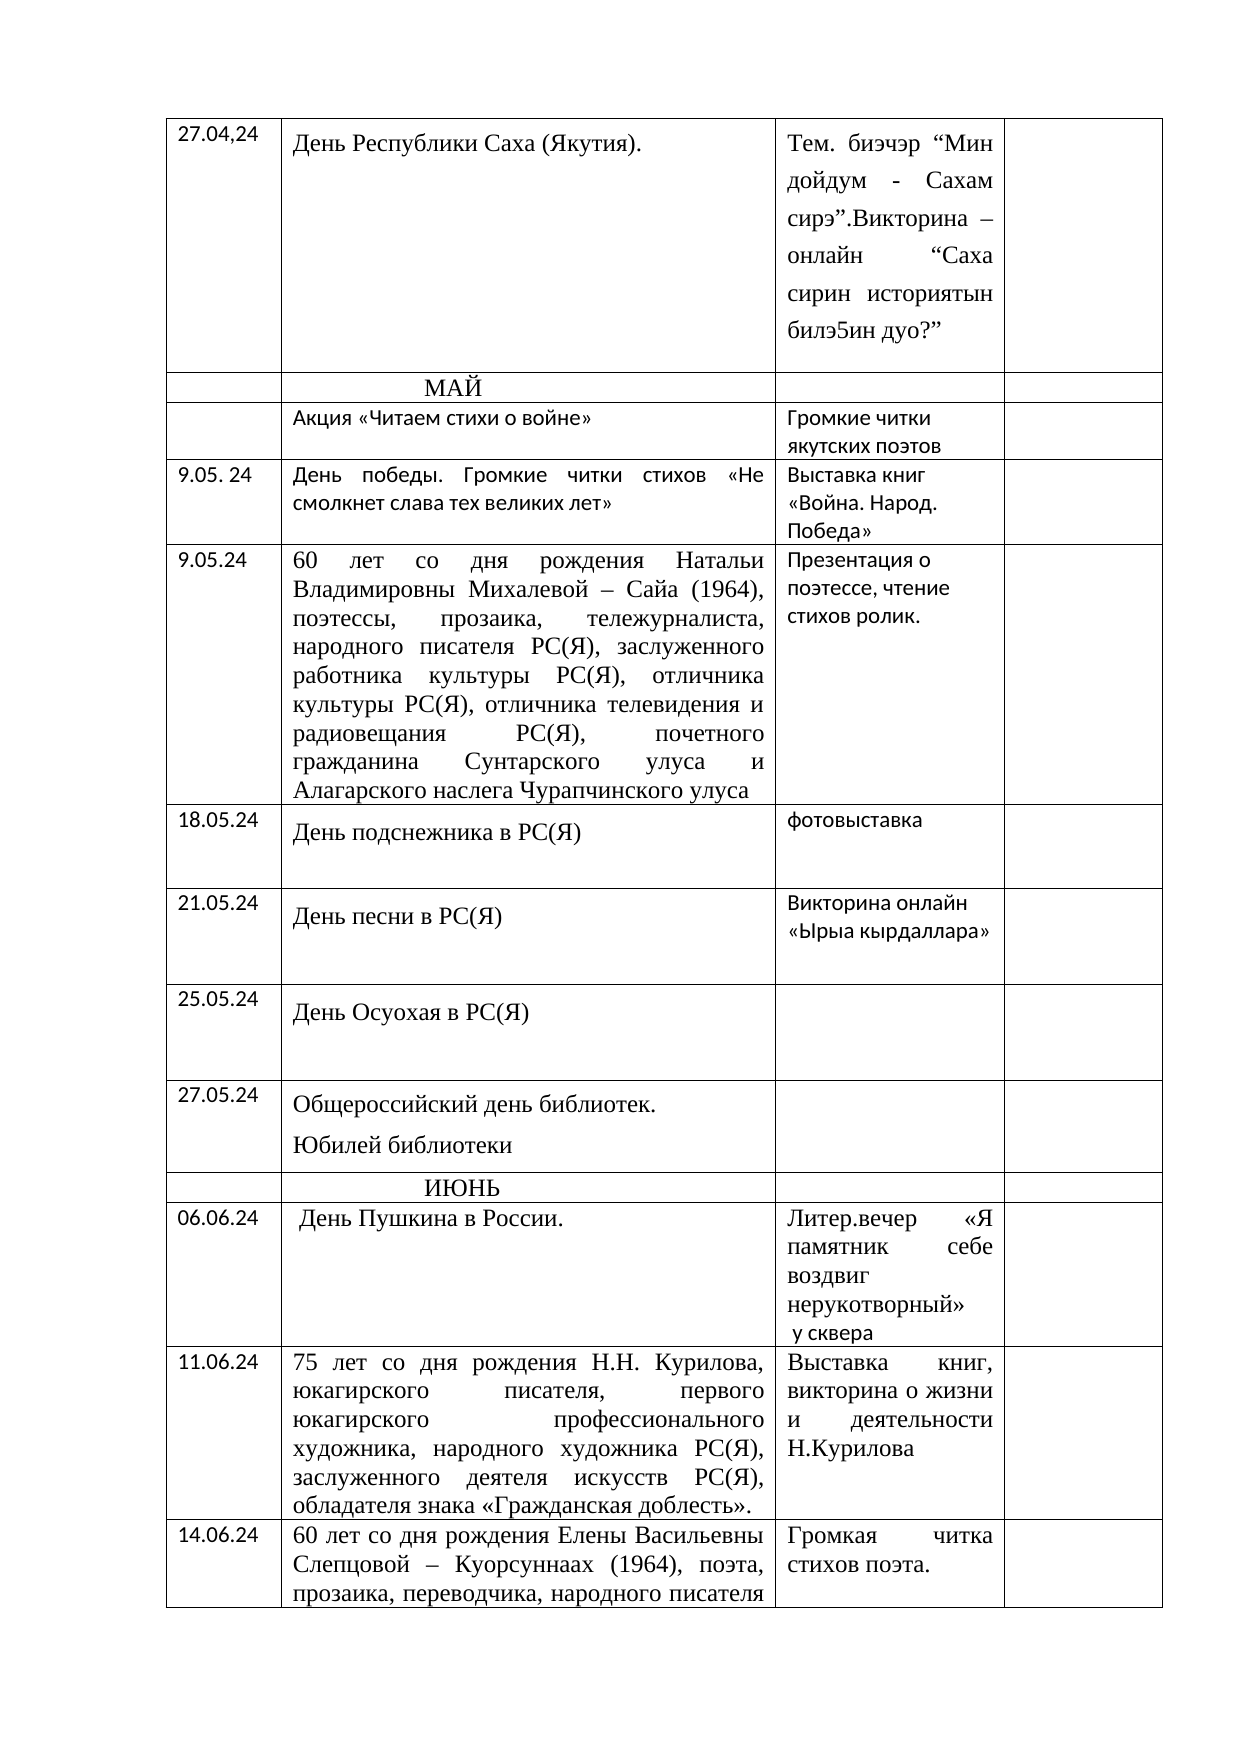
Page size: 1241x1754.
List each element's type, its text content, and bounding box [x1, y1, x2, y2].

table_cell [776, 373, 1004, 402]
table_cell [1005, 1173, 1162, 1202]
table_cell Общероссийский день библиотек. Юбилей библиотеки [282, 1081, 775, 1172]
table_cell 21.05.24 [167, 889, 281, 983]
table_cell 14.06.24 [167, 1520, 281, 1607]
table_cell [1005, 545, 1162, 804]
table_cell [1005, 1081, 1162, 1172]
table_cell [282, 1520, 775, 1607]
table_cell [1005, 889, 1162, 983]
table_cell [1005, 1520, 1162, 1607]
table_cell Акция «Читаем стихи о войне» [282, 403, 775, 459]
table_cell 18.05.24 [167, 805, 281, 887]
table_cell 75 лет со дня рождения Н.Н. Курилова, юкагирского писателя, первого юкагирского профессионального художника, народного художника РС(Я), заслуженного деятеля искусств РС(Я), обладателя знака «Гражданская доблесть». [282, 1347, 775, 1519]
table_cell 27.04,24 [167, 119, 281, 372]
table_cell 11.06.24 [167, 1347, 281, 1519]
table_cell [1005, 373, 1162, 402]
table_cell МАЙ [282, 373, 775, 402]
table_cell [776, 1173, 1004, 1202]
table_cell 9.05. 24 [167, 460, 281, 544]
table_cell фотовыставка [776, 805, 1004, 887]
table_cell [1005, 119, 1162, 372]
table_cell 60 лет со дня рождения Натальи Владимировны Михалевой – Сайа (1964), поэтессы, прозаика, тележурналиста, народного писателя РС(Я), заслуженного работника культуры РС(Я), отличника культуры РС(Я), отличника телевидения и радиовещания РС(Я), почетного гражданина Сунтарского улуса и Алагарского наслега Чурапчинского улуса [282, 545, 775, 804]
table_cell 25.05.24 [167, 985, 281, 1079]
table_cell [1005, 985, 1162, 1079]
table_cell День песни в РС(Я) [282, 889, 775, 983]
table_cell [776, 985, 1004, 1079]
table_cell [1005, 1347, 1162, 1519]
table_cell 9.05.24 [167, 545, 281, 804]
table_cell [167, 403, 281, 459]
table_cell [167, 373, 281, 402]
table_cell [776, 1081, 1004, 1172]
table_cell ИЮНЬ [282, 1173, 775, 1202]
table_cell [1005, 460, 1162, 544]
table_cell Тем. биэчэр “Мин дойдум - Сахам сирэ”.Викторина – онлайн “Саха сирин историятын билэ5ин дуо?” [776, 119, 1004, 372]
table_cell День Осуохая в РС(Я) [282, 985, 775, 1079]
table_cell Громкие читки якутских поэтов [776, 403, 1004, 459]
table_cell Выставка книг, викторина о жизни и деятельности Н.Курилова [776, 1347, 1004, 1519]
table_cell День подснежника в РС(Я) [282, 805, 775, 887]
table_cell [167, 1173, 281, 1202]
table_cell Литер.вечер «Я памятник себе воздвиг нерукотворный» у сквера [776, 1203, 1004, 1346]
table_cell Викторина онлайн «Ырыа кырдаллара» [776, 889, 1004, 983]
table_cell Презентация о поэтессе, чтение стихов ролик. [776, 545, 1004, 804]
table_cell День Республики Саха (Якутия). [282, 119, 775, 372]
table_cell День победы. Громкие читки стихов «Не смолкнет слава тех великих лет» [282, 460, 775, 544]
table_cell 06.06.24 [167, 1203, 281, 1346]
table_cell [1005, 1203, 1162, 1346]
table_cell День Пушкина в России. [282, 1203, 775, 1346]
table_cell Выставка книг «Война. Народ. Победа» [776, 460, 1004, 544]
table_cell [1005, 805, 1162, 887]
table_cell 27.05.24 [167, 1081, 281, 1172]
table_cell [776, 1520, 1004, 1607]
table_cell [1005, 403, 1162, 459]
